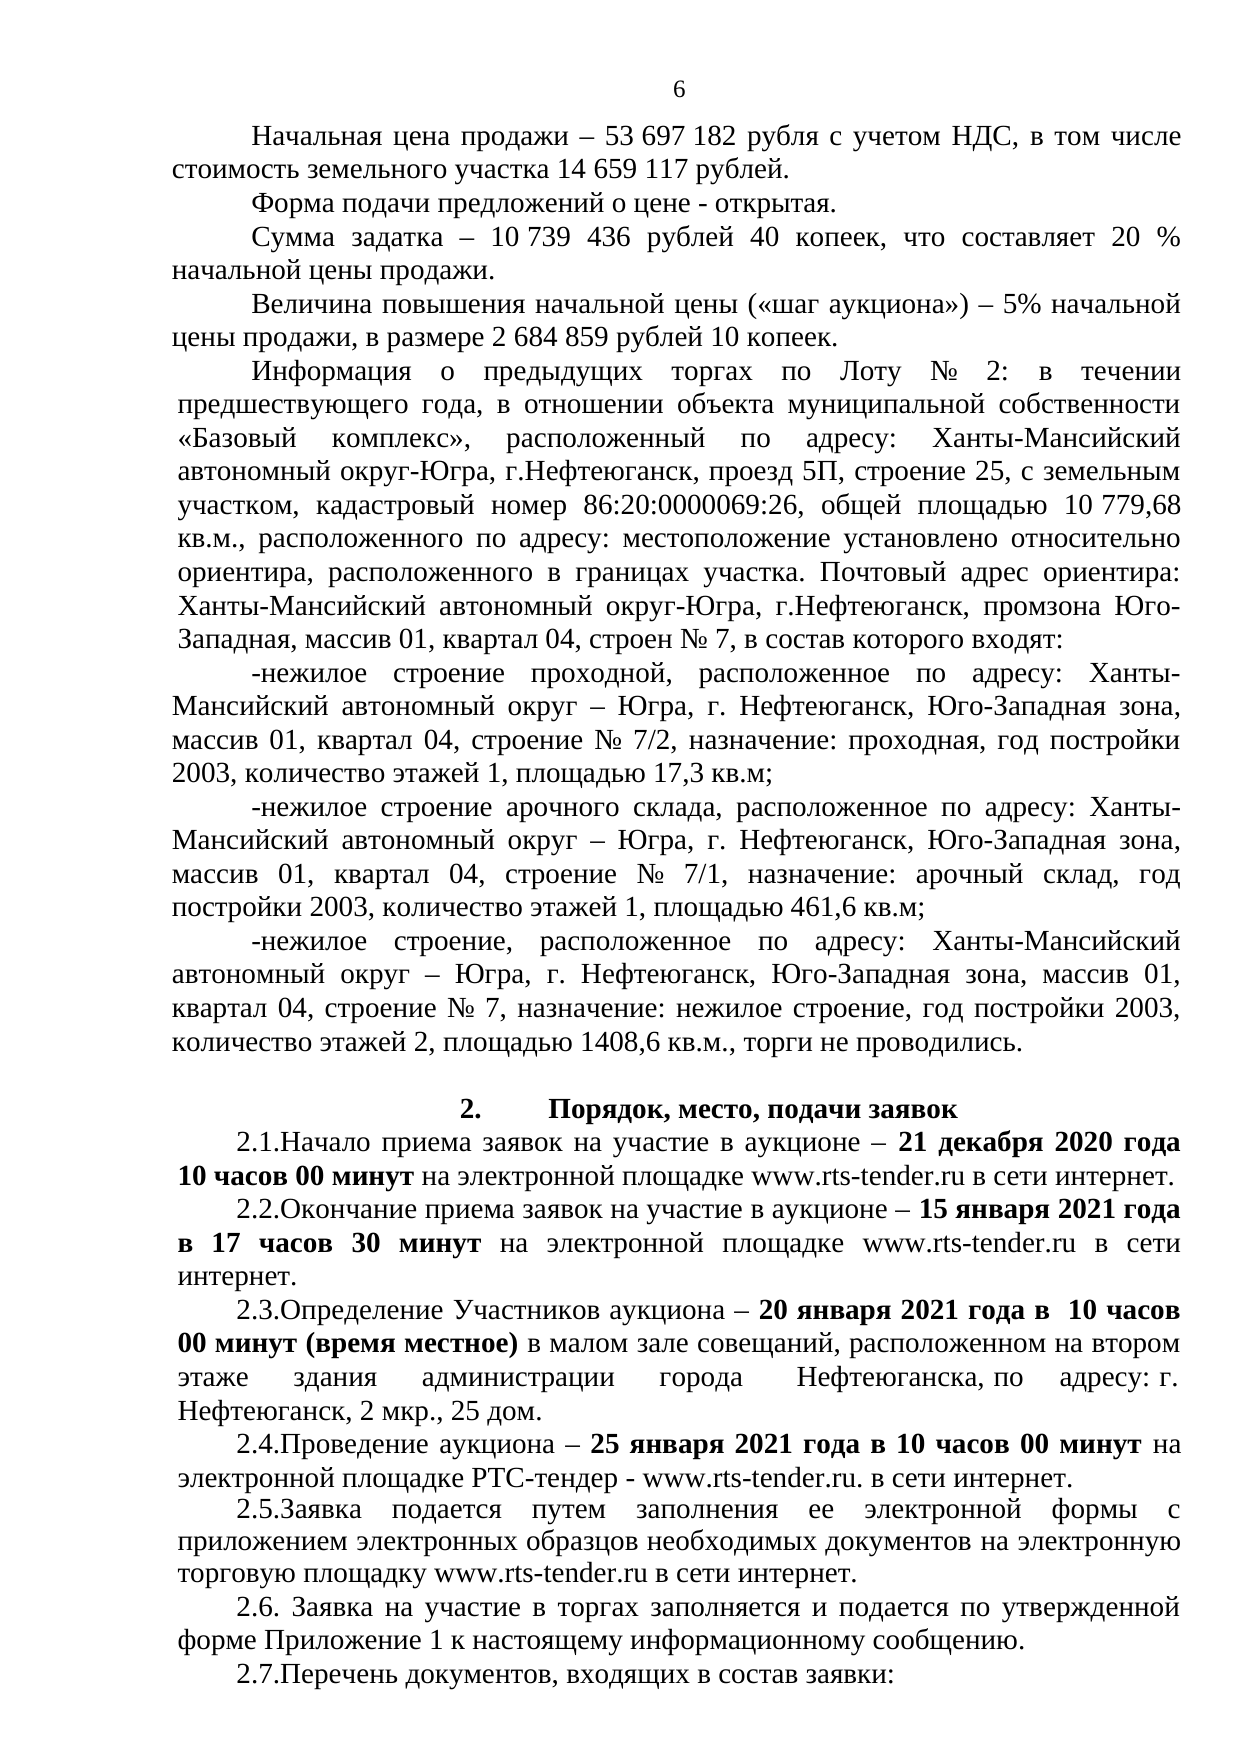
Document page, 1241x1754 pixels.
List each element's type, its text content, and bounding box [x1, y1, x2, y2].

text 2.7.Перечень документов, входящих в состав заявки: [177, 1656, 1181, 1689]
text Форма подачи предложений о цене - открытая. [172, 185, 1182, 219]
text 2.5.Заявка подается путем заполнения ее электронной формы с приложением электронных образцов необходимых документов на электронную торговую площадку www.rts-tender.ru в сети интернет. [177, 1493, 1181, 1589]
text -нежилое строение, расположенное по адресу: Ханты-Мансийский автономный округ – Югра, г. Нефтеюганск, Юго-Западная зона, массив 01, квартал 04, строение № 7, назначение: нежилое строение, год постройки 2003, количество этажей 2, площадью 1408,6 кв.м., торги не проводились. [172, 923, 1182, 1057]
text 2.1.Начало приема заявок на участие в аукционе – 21 декабря 2020 года 10 часов 00 минут на электронной площадке www.rts-tender.ru в сети интернет. [177, 1124, 1181, 1191]
list Порядок, место, подачи заявок [177, 1091, 1181, 1124]
text Информация о предыдущих торгах по Лоту № 2: в течении предшествующего года, в отношении объекта муниципальной собственности «Базовый комплекс», расположенный по адресу: Ханты-Мансийский автономный округ-Югра, г.Нефтеюганск, проезд 5П, строение 25, с земельным участком, кадастровый номер 86:20:0000069:26, общей площадью 10 779,68 кв.м., расположенного по адресу: местоположение установлено относительно ориентира, расположенного в границах участка. Почтовый адрес ориентира: Ханты-Мансийский автономный округ-Югра, г.Нефтеюганск, промзона Юго-Западная, массив 01, квартал 04, строен № 7, в состав которого входят: [177, 353, 1181, 655]
text 2.6. Заявка на участие в торгах заполняется и подается по утвержденной форме Приложение 1 к настоящему информационному сообщению. [177, 1589, 1181, 1656]
text Сумма задатка – 10 739 436 рублей 40 копеек, что составляет 20 % начальной цены продажи. [172, 219, 1182, 286]
text Величина повышения начальной цены («шаг аукциона») – 5% начальной цены продажи, в размере 2 684 859 рублей 10 копеек. [172, 286, 1182, 353]
text -нежилое строение арочного склада, расположенное по адресу: Ханты-Мансийский автономный округ – Югра, г. Нефтеюганск, Юго-Западная зона, массив 01, квартал 04, строение № 7/1, назначение: арочный склад, год постройки 2003, количество этажей 1, площадью 461,6 кв.м; [172, 789, 1182, 923]
text 2.4.Проведение аукциона – 25 января 2021 года в 10 часов 00 минут на электронной площадке РТС-тендер - www.rts-tender.ru. в сети интернет. [177, 1426, 1181, 1493]
text -нежилое строение проходной, расположенное по адресу: Ханты-Мансийский автономный округ – Югра, г. Нефтеюганск, Юго-Западная зона, массив 01, квартал 04, строение № 7/2, назначение: проходная, год постройки 2003, количество этажей 1, площадью 17,3 кв.м; [172, 655, 1182, 789]
text 2.2.Окончание приема заявок на участие в аукционе – 15 января 2021 года в 17 часов 30 минут на электронной площадке www.rts-tender.ru в сети интернет. [177, 1191, 1181, 1292]
text 2.3.Определение Участников аукциона – 20 января 2021 года в 10 часов 00 минут (время местное) в малом зале совещаний, расположенном на втором этаже здания администрации города Нефтеюганска, по адресу: г. Нефтеюганск, 2 мкр., 25 дом. [177, 1292, 1181, 1426]
text Начальная цена продажи – 53 697 182 рубля с учетом НДС, в том числе стоимость земельного участка 14 659 117 рублей. [172, 118, 1182, 185]
